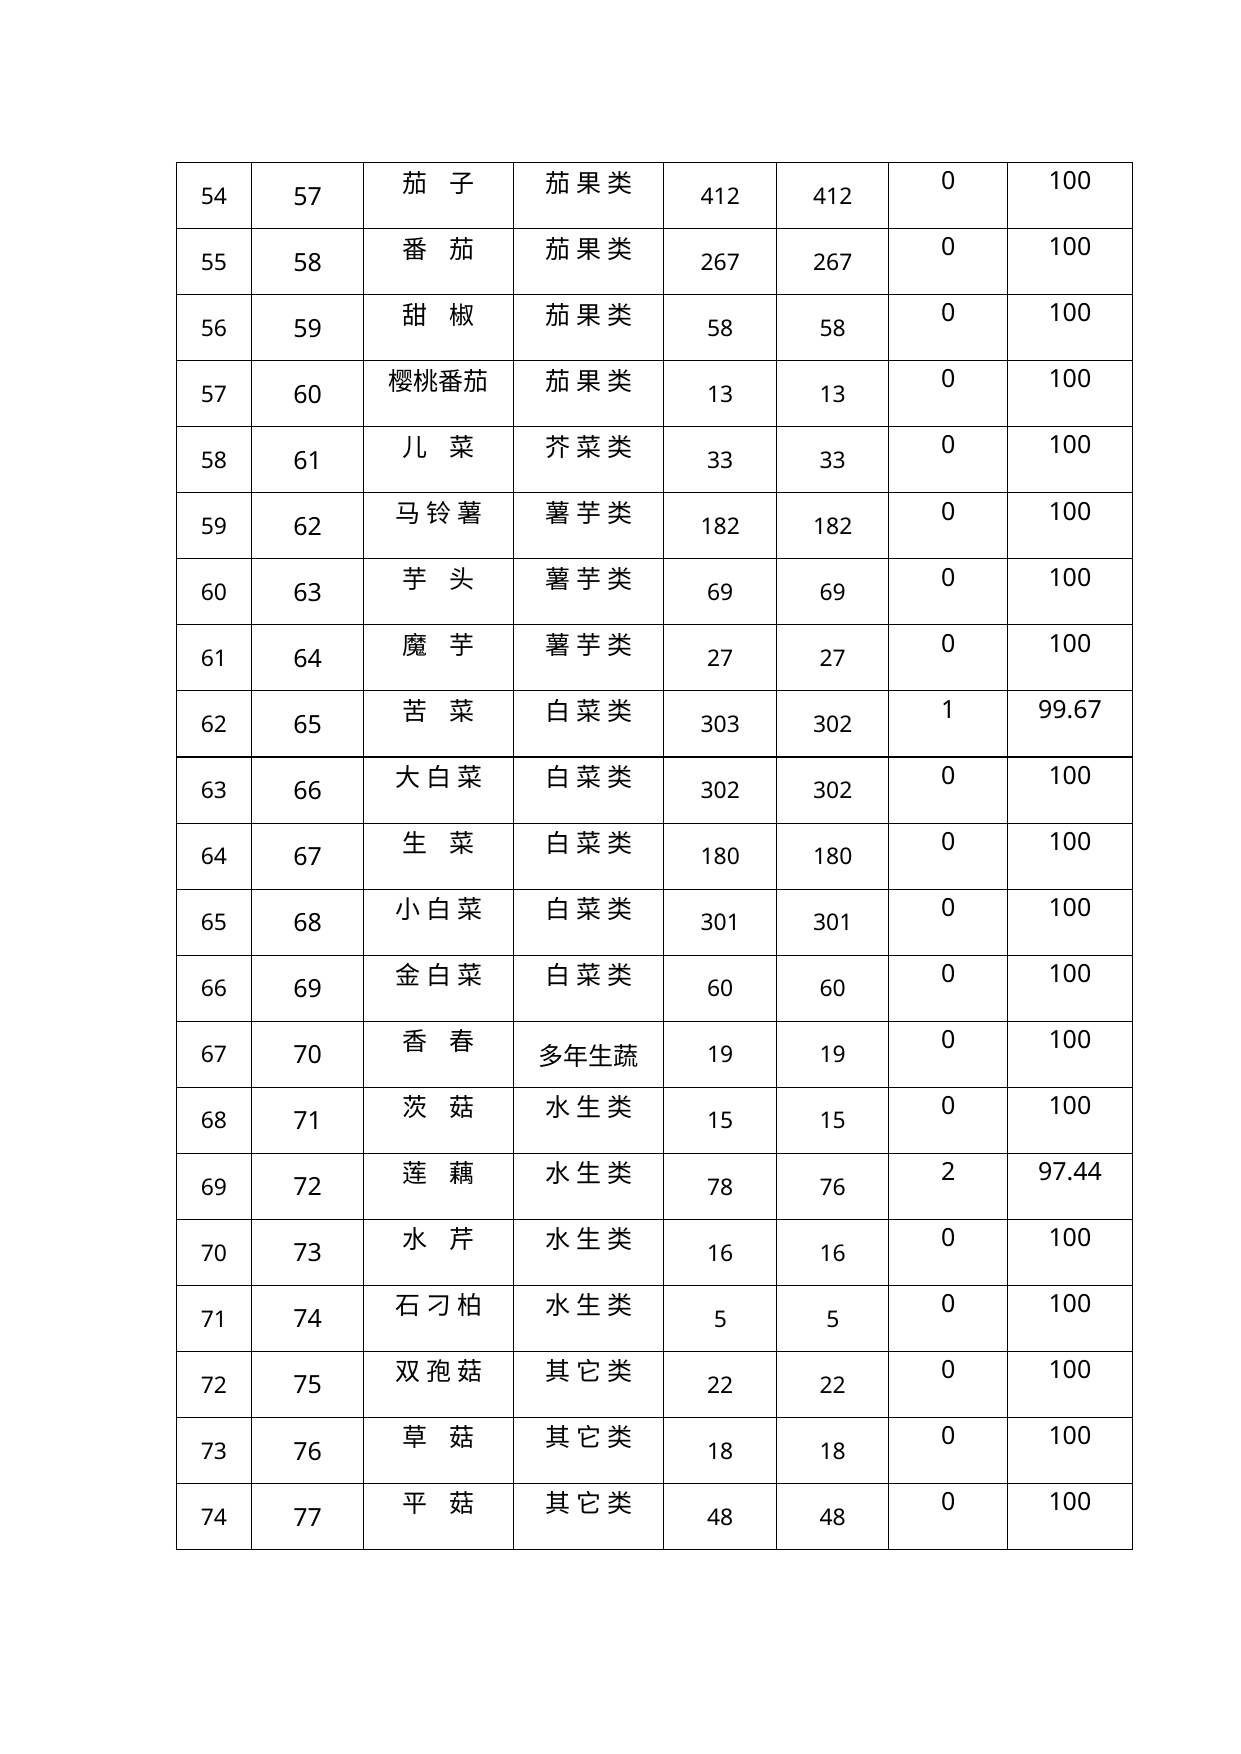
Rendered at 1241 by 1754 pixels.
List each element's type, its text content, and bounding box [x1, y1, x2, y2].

table_cell 0 [889, 1484, 1007, 1549]
table_cell 0 [889, 890, 1007, 954]
table_cell 57 [252, 163, 363, 228]
table_cell 石 刁 柏 [364, 1286, 513, 1351]
table_cell 双 孢 菇 [364, 1352, 513, 1417]
table_cell 70 [252, 1022, 363, 1087]
table_cell 69 [777, 559, 888, 624]
table_cell 水 生 类 [514, 1088, 663, 1153]
table_cell 68 [177, 1088, 251, 1153]
table_cell 0 [889, 361, 1007, 426]
table_cell 白 菜 类 [514, 824, 663, 888]
table_cell 100 [1008, 824, 1132, 888]
table_cell 茨 菇 [364, 1088, 513, 1153]
table_cell 100 [1008, 559, 1132, 624]
table_cell 水 生 类 [514, 1286, 663, 1351]
table_cell 其 它 类 [514, 1418, 663, 1483]
table_cell 60 [252, 361, 363, 426]
table_cell 65 [177, 890, 251, 954]
table_cell 73 [252, 1220, 363, 1285]
table_cell 樱桃番茄 [364, 361, 513, 426]
table_cell 58 [664, 295, 776, 360]
table_cell 茄 子 [364, 163, 513, 228]
table_cell 100 [1008, 427, 1132, 492]
table_cell 63 [177, 758, 251, 822]
table_cell 100 [1008, 1286, 1132, 1351]
table_cell 48 [777, 1484, 888, 1549]
table_cell 267 [664, 229, 776, 294]
table_cell 5 [664, 1286, 776, 1351]
table_cell 13 [777, 361, 888, 426]
table_cell 19 [664, 1022, 776, 1087]
table_cell 甜 椒 [364, 295, 513, 360]
table_cell 0 [889, 295, 1007, 360]
table_cell 番 茄 [364, 229, 513, 294]
table_cell 180 [664, 824, 776, 888]
table_cell 302 [777, 758, 888, 822]
table_cell 58 [177, 427, 251, 492]
table_cell 草 菇 [364, 1418, 513, 1483]
table_cell 100 [1008, 1088, 1132, 1153]
table_cell 72 [252, 1154, 363, 1219]
table_cell 薯 芋 类 [514, 625, 663, 690]
table_cell 62 [177, 691, 251, 756]
table_cell 15 [664, 1088, 776, 1153]
table_cell 76 [252, 1418, 363, 1483]
table_cell 412 [777, 163, 888, 228]
table_cell 76 [777, 1154, 888, 1219]
table_cell 100 [1008, 295, 1132, 360]
table_cell 301 [664, 890, 776, 954]
table_cell 薯 芋 类 [514, 493, 663, 558]
table_cell 香 春 [364, 1022, 513, 1087]
table_cell 18 [664, 1418, 776, 1483]
table_cell 69 [664, 559, 776, 624]
table_cell 68 [252, 890, 363, 954]
table_cell 56 [177, 295, 251, 360]
table_cell 180 [777, 824, 888, 888]
table_cell 100 [1008, 1418, 1132, 1483]
table_cell 茄 果 类 [514, 229, 663, 294]
table_cell 0 [889, 824, 1007, 888]
table_cell 55 [177, 229, 251, 294]
table_cell 61 [177, 625, 251, 690]
table_cell 77 [252, 1484, 363, 1549]
table_cell 412 [664, 163, 776, 228]
table_cell 白 菜 类 [514, 890, 663, 954]
table_cell 66 [252, 758, 363, 822]
table_cell 22 [777, 1352, 888, 1417]
table_cell 13 [664, 361, 776, 426]
table_cell 60 [777, 956, 888, 1021]
table_cell 100 [1008, 1484, 1132, 1549]
table_cell 99.67 [1008, 691, 1132, 756]
table_cell 马 铃 薯 [364, 493, 513, 558]
table_cell 302 [664, 758, 776, 822]
table_cell 1 [889, 691, 1007, 756]
table_cell 0 [889, 758, 1007, 822]
table_cell 58 [777, 295, 888, 360]
table_cell 18 [777, 1418, 888, 1483]
table_cell 71 [177, 1286, 251, 1351]
table_cell 白 菜 类 [514, 691, 663, 756]
table_cell 100 [1008, 1352, 1132, 1417]
table_cell 48 [664, 1484, 776, 1549]
table_cell 78 [664, 1154, 776, 1219]
table_cell 66 [177, 956, 251, 1021]
table_cell 水 生 类 [514, 1220, 663, 1285]
table_cell 100 [1008, 493, 1132, 558]
table_cell 69 [252, 956, 363, 1021]
table_cell 0 [889, 1286, 1007, 1351]
table_cell 100 [1008, 163, 1132, 228]
table_cell 薯 芋 类 [514, 559, 663, 624]
table_cell 0 [889, 956, 1007, 1021]
table_cell 61 [252, 427, 363, 492]
table_cell 60 [664, 956, 776, 1021]
table_cell 70 [177, 1220, 251, 1285]
table_cell 59 [252, 295, 363, 360]
table_cell 0 [889, 1352, 1007, 1417]
table_cell 69 [177, 1154, 251, 1219]
table_cell 75 [252, 1352, 363, 1417]
table_cell 16 [777, 1220, 888, 1285]
table_cell 74 [177, 1484, 251, 1549]
table_cell 水 生 类 [514, 1154, 663, 1219]
table_cell 54 [177, 163, 251, 228]
table_cell 100 [1008, 890, 1132, 954]
table_cell 100 [1008, 956, 1132, 1021]
table_cell 100 [1008, 361, 1132, 426]
table_cell 0 [889, 493, 1007, 558]
table_cell 301 [777, 890, 888, 954]
table_cell 19 [777, 1022, 888, 1087]
table_cell 其 它 类 [514, 1352, 663, 1417]
table_cell 其 它 类 [514, 1484, 663, 1549]
table_cell 27 [664, 625, 776, 690]
table_cell 57 [177, 361, 251, 426]
table_cell 64 [177, 824, 251, 888]
table_cell 58 [252, 229, 363, 294]
table_cell 白 菜 类 [514, 758, 663, 822]
table_cell 73 [177, 1418, 251, 1483]
table_cell 100 [1008, 625, 1132, 690]
table_cell 16 [664, 1220, 776, 1285]
table_cell 63 [252, 559, 363, 624]
table_cell 60 [177, 559, 251, 624]
table_cell 65 [252, 691, 363, 756]
table_cell 苦 菜 [364, 691, 513, 756]
table_cell 平 菇 [364, 1484, 513, 1549]
table_cell 茄 果 类 [514, 163, 663, 228]
table_cell 71 [252, 1088, 363, 1153]
table_cell 64 [252, 625, 363, 690]
table_cell 100 [1008, 229, 1132, 294]
table_cell 金 白 菜 [364, 956, 513, 1021]
table_cell 生 菜 [364, 824, 513, 888]
table_cell 芥 菜 类 [514, 427, 663, 492]
table_cell 59 [177, 493, 251, 558]
table_cell 多年生蔬 [514, 1022, 663, 1087]
table_cell 0 [889, 229, 1007, 294]
table_cell 100 [1008, 758, 1132, 822]
table_cell 芋 头 [364, 559, 513, 624]
table_cell 67 [252, 824, 363, 888]
table_cell 0 [889, 559, 1007, 624]
table_cell 0 [889, 1022, 1007, 1087]
table_cell 15 [777, 1088, 888, 1153]
table_cell 33 [664, 427, 776, 492]
table_cell 白 菜 类 [514, 956, 663, 1021]
table_cell 2 [889, 1154, 1007, 1219]
table_cell 茄 果 类 [514, 295, 663, 360]
table_cell 74 [252, 1286, 363, 1351]
table_cell 大 白 菜 [364, 758, 513, 822]
table_cell 莲 藕 [364, 1154, 513, 1219]
table_cell 茄 果 类 [514, 361, 663, 426]
table_cell 67 [177, 1022, 251, 1087]
table_cell 100 [1008, 1220, 1132, 1285]
table_cell 72 [177, 1352, 251, 1417]
table_cell 303 [664, 691, 776, 756]
table_cell 100 [1008, 1022, 1132, 1087]
table_cell 儿 菜 [364, 427, 513, 492]
table_cell 302 [777, 691, 888, 756]
table_cell 5 [777, 1286, 888, 1351]
table_cell 62 [252, 493, 363, 558]
table_cell 魔 芋 [364, 625, 513, 690]
table_cell 27 [777, 625, 888, 690]
table_cell 0 [889, 1418, 1007, 1483]
table_cell 33 [777, 427, 888, 492]
table_cell 0 [889, 625, 1007, 690]
table_cell 97.44 [1008, 1154, 1132, 1219]
table_cell 0 [889, 1220, 1007, 1285]
table_cell 0 [889, 427, 1007, 492]
table_cell 22 [664, 1352, 776, 1417]
table_cell 水 芹 [364, 1220, 513, 1285]
table_cell 0 [889, 163, 1007, 228]
table_cell 0 [889, 1088, 1007, 1153]
table_cell 小 白 菜 [364, 890, 513, 954]
table_cell 267 [777, 229, 888, 294]
table_cell 182 [777, 493, 888, 558]
table_cell 182 [664, 493, 776, 558]
